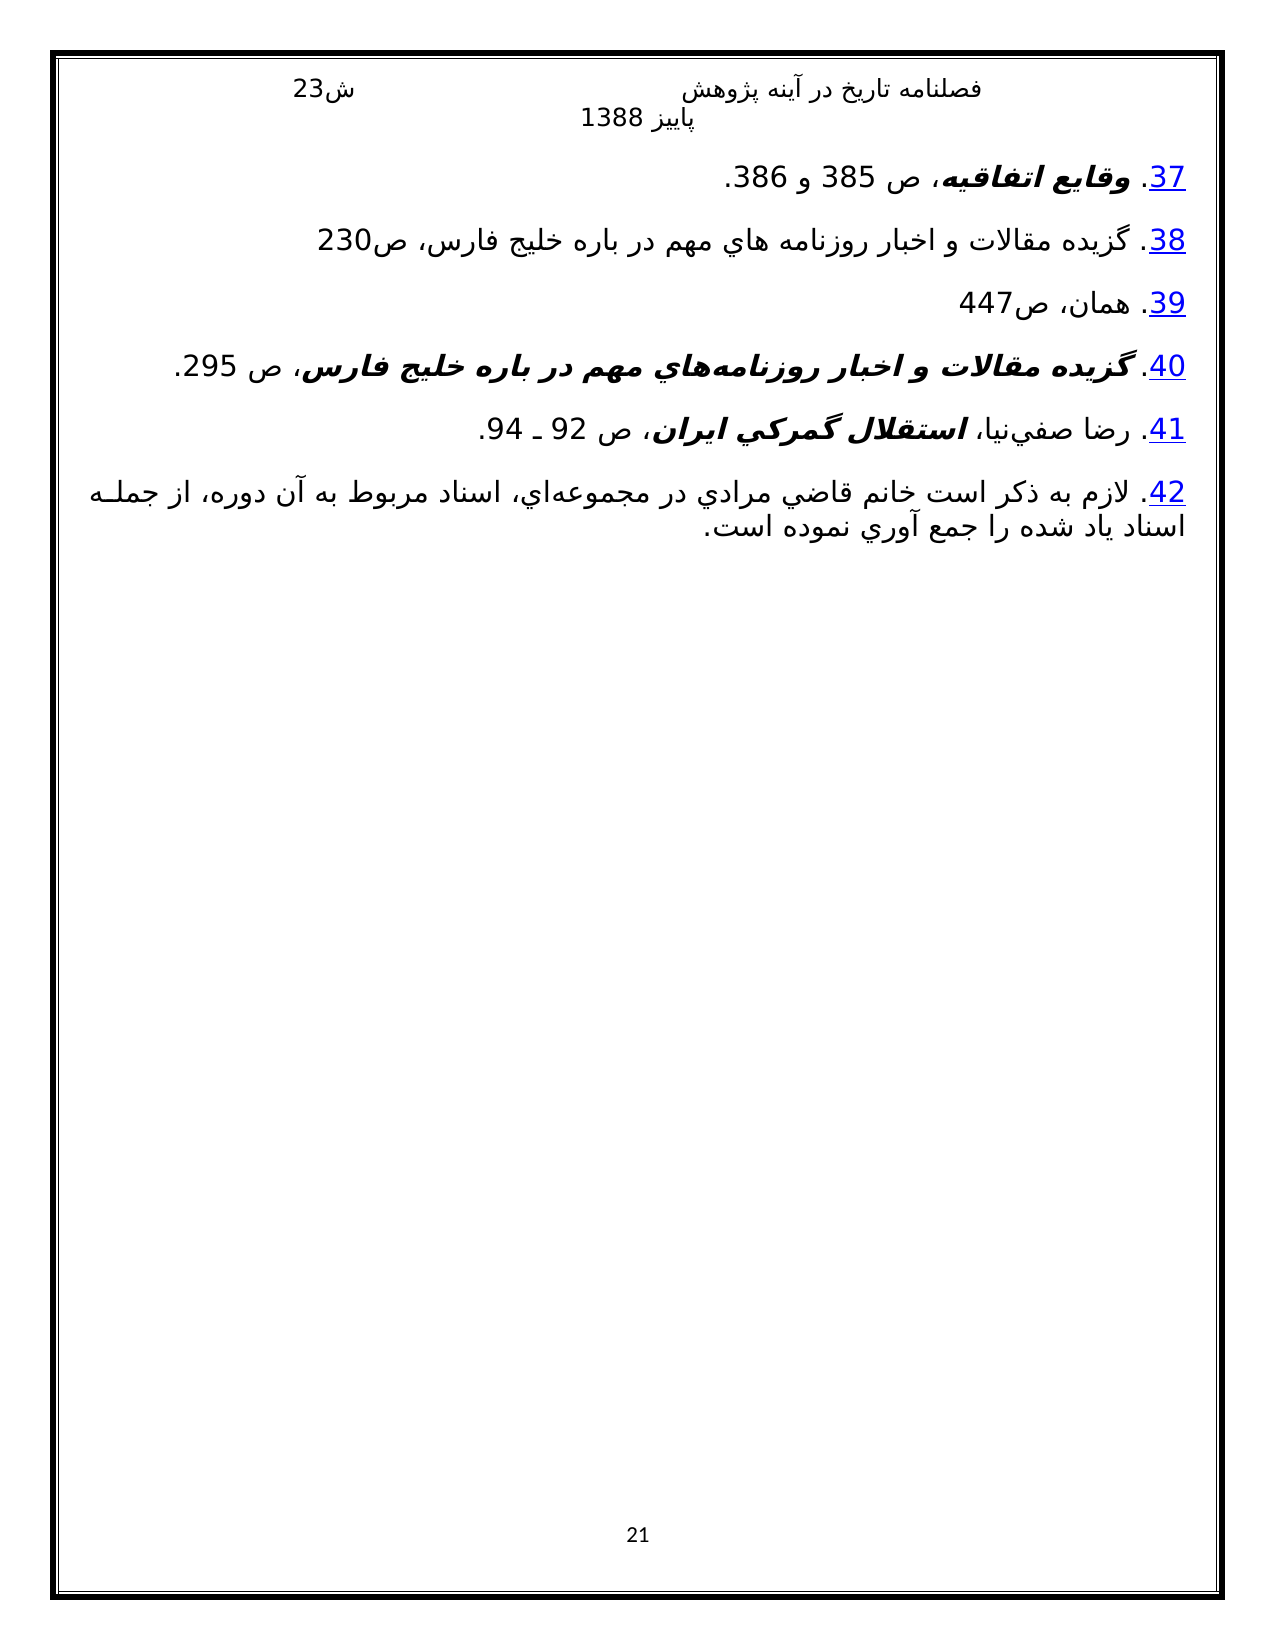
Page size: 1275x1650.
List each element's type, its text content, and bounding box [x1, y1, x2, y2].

text 39. همان، ص447 [89, 286, 1186, 320]
text 37. وقايع اتفاقيه، ص 385 و 386. [89, 160, 1186, 194]
text 41. رضا صفي‌نيا، استقلال گمركي ايران، ص 92 ـ 94. [89, 413, 1186, 447]
text 40. گزيده مقالات و اخبار روزنامه‌هاي مهم در باره خليج فارس، ص 295. [89, 349, 1186, 383]
text 42. لازم به ذكر است خانم قاضي مرادي در مجموعه‌اي، اسناد مربوط به آن دوره، از جمله اسناد ياد شده را جمع آوري نموده است. [89, 476, 1186, 544]
text 38. گزيده مقالات و اخبار روزنامه هاي مهم در باره خليج فارس، ص230 [89, 223, 1186, 257]
